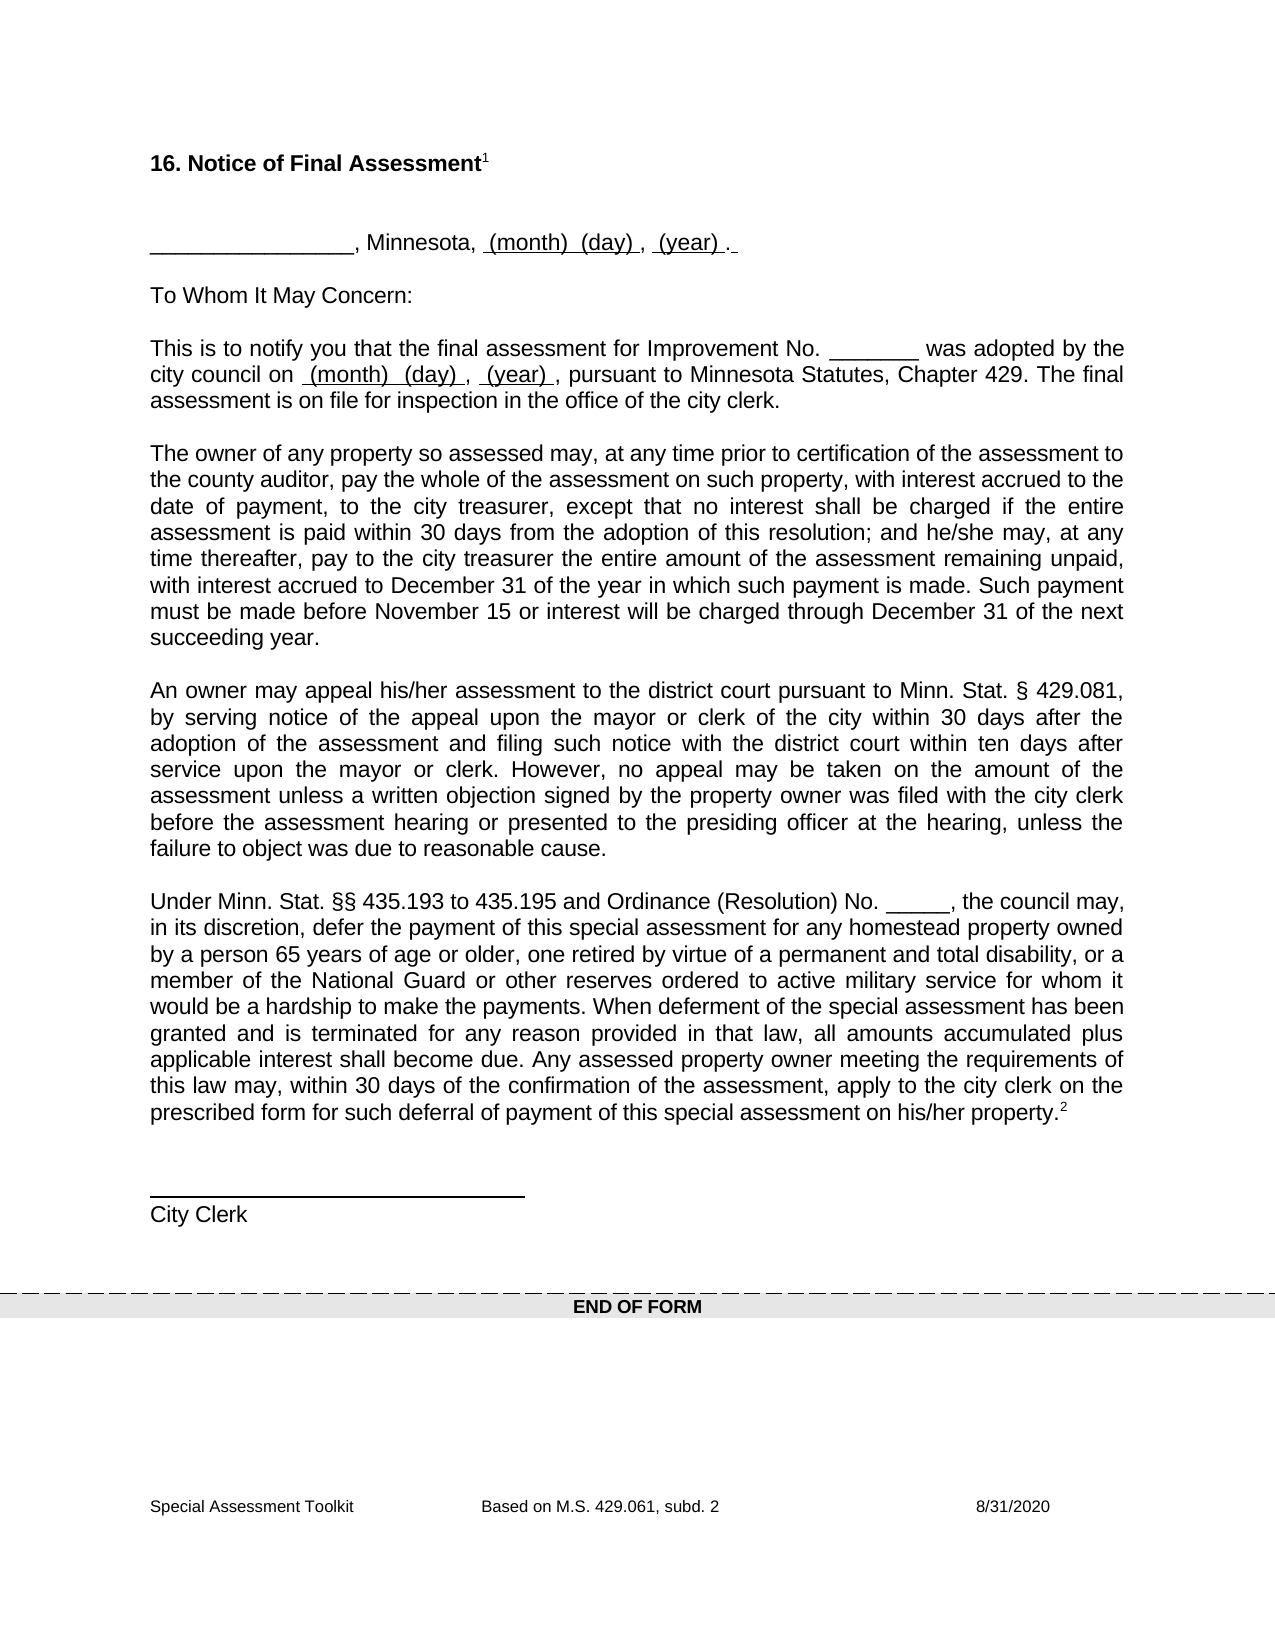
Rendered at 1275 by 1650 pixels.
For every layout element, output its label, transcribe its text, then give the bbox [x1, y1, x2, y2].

text END OF FORM [0, 1293, 1275, 1318]
text This is to notify you that the final assessment for Improvement No. _______ was adopted by the city council on (month) (day) , (year) , pursuant to Minnesota Statutes, Chapter 429. The final assessment is on file for inspection in the office of the city clerk. [150, 334, 1125, 413]
text ________________, , (month) (day) , (year) . [150, 229, 1125, 255]
text An owner may appeal his/her assessment to the district court pursuant to Minn. Stat. § 429.081, by serving notice of the appeal upon the mayor or clerk of the city within 30 days after the adoption of the assessment and filing such notice with the district court within ten days after service upon the mayor or clerk. However, no appeal may be taken on the amount of the assessment unless a written objection signed by the property owner was filed with the city clerk before the assessment hearing or presented to the presiding officer at the hearing, unless the failure to object was due to reasonable cause. [150, 677, 1125, 862]
text Under Stat. §§ 435.193 to 435.195 and Ordinance (Resolution) No. _____, the council may, in its discretion, defer the payment of this special assessment for any homestead property owned by a person 65 years of age or older, one retired by virtue of a permanent and total disability, or a member of the National Guard or other reserves ordered to active military service for whom it would be a hardship to make the payments. When deferment of the special assessment has been granted and is terminated for any reason provided in that law, all amounts accumulated plus applicable interest shall become due. Any assessed property owner meeting the requirements of this law may, within 30 days of the confirmation of the assessment, apply to the city clerk on the prescribed form for such deferral of payment of this special assessment on his/her property. [150, 888, 1125, 1125]
text City Clerk [150, 1201, 1125, 1228]
text The owner of any property so assessed may, at any time prior to certification of the assessment to the county auditor, pay the whole of the assessment on such property, with interest accrued to the date of payment, to the city treasurer, except that no interest shall be charged if the entire assessment is paid within 30 days from the adoption of this resolution; and he/she may, at any time thereafter, pay to the city treasurer the entire amount of the assessment remaining unpaid, with interest accrued to December 31 of the year in which such payment is made. Such payment must be made before November 15 or interest will be charged through December 31 of the next succeeding year. [150, 440, 1125, 651]
text To Whom It May Concern: [150, 282, 1125, 308]
text 16. Notice of Final Assessment [150, 150, 1125, 176]
